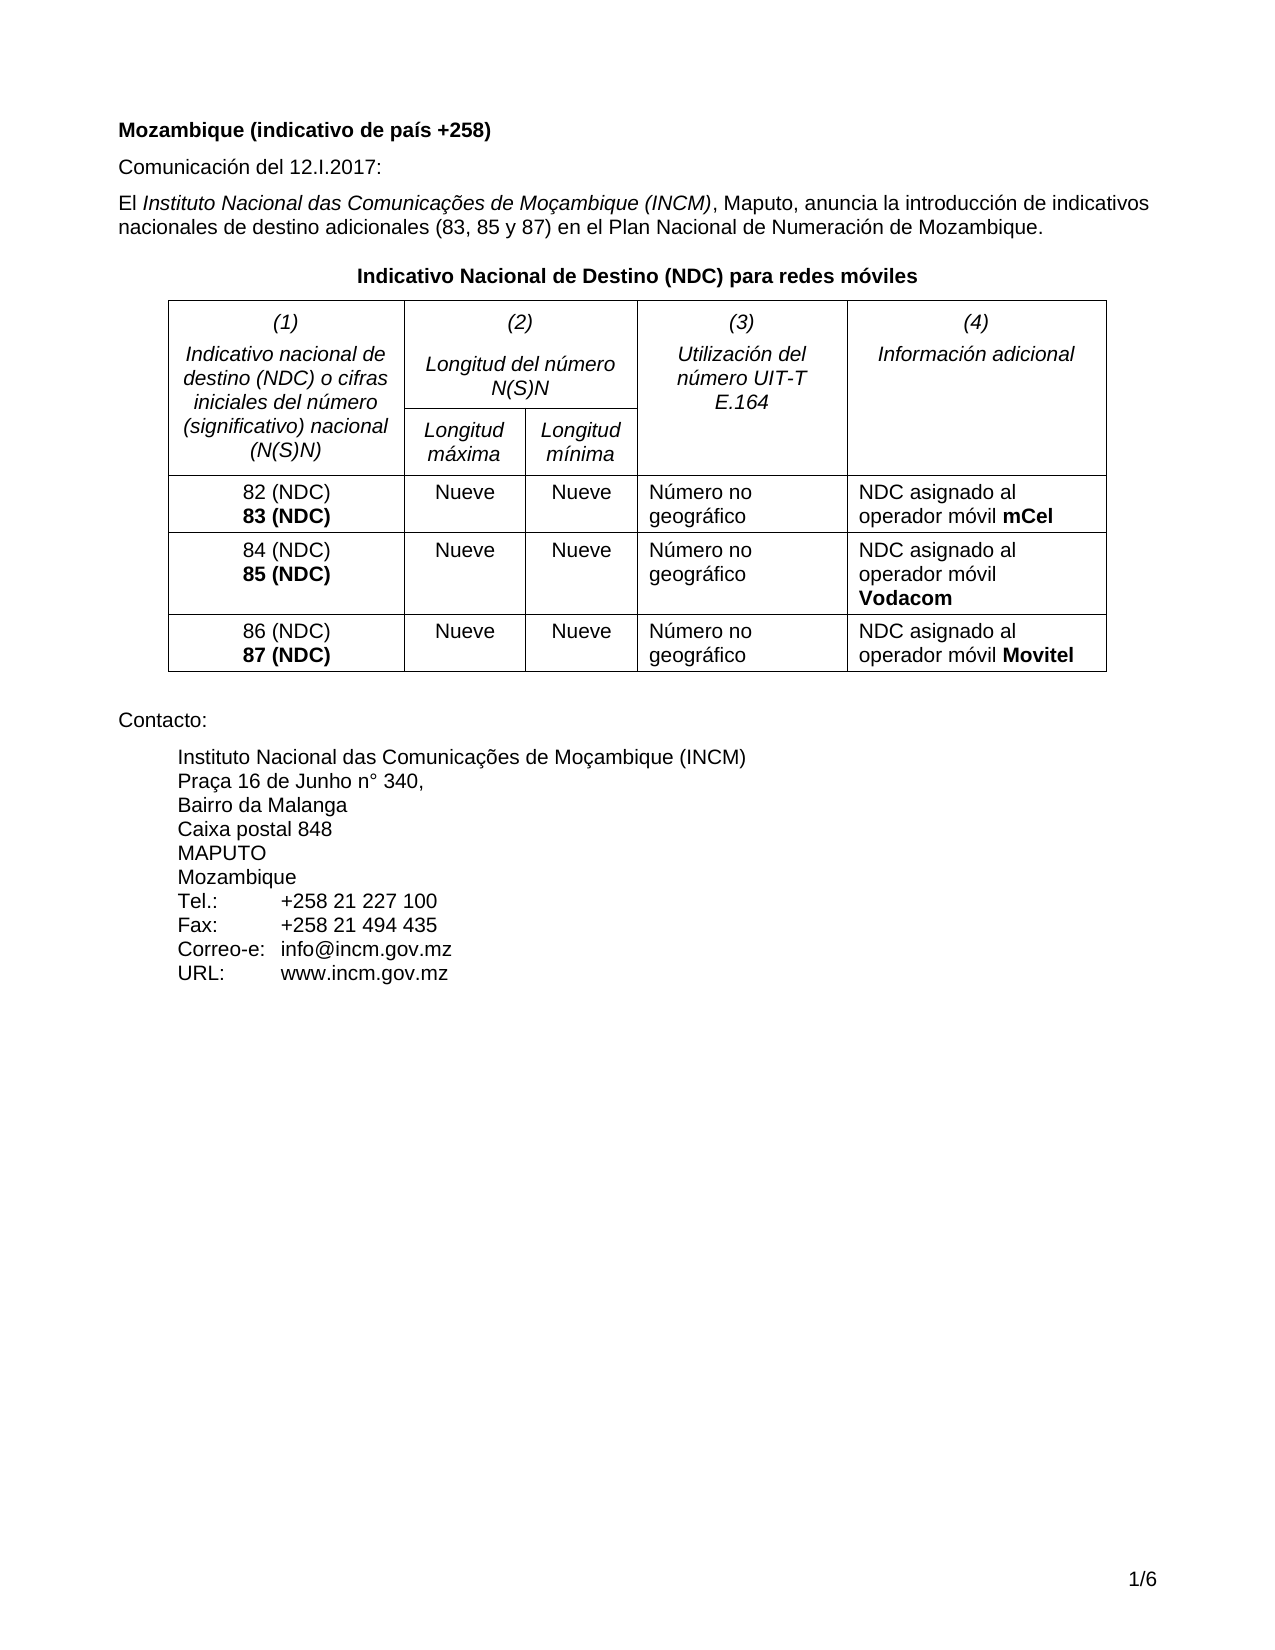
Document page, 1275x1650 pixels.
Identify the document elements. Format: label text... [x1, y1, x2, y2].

table_cell Longitud mínima [526, 409, 637, 475]
table_cell 84 (NDC) 85 (NDC) [169, 533, 404, 613]
table_cell Número no geográfico [638, 533, 847, 613]
table_cell Longitud del número N(S)N [405, 342, 637, 408]
table_cell Nueve [405, 533, 525, 613]
table_cell Nueve [526, 615, 637, 671]
text El Instituto Nacional das Comunicações de Moçambique (INCM), Maputo, anuncia la introducción de indicativos nacionales de destino adicionales (83, 85 y 87) en el Plan Nacional de Numeración de Mozambique. [118, 191, 1157, 239]
table_cell Nueve [526, 533, 637, 613]
table_cell NDC asignado al operador móvil Movitel [848, 615, 1106, 671]
table_cell Número no geográfico [638, 615, 847, 671]
table_cell Número no geográfico [638, 476, 847, 532]
text Instituto Nacional das Comunicações de Moçambique (INCM) Praça 16 de Junho n° 340, Bairro da Malanga Caixa postal 848 MAPUTO Mozambique Tel.: +258 21 227 100 Fax: +258 21 494 435 Correo-e: info@incm.gov.mz URL: www.incm.gov.mz [118, 745, 1157, 984]
table_cell Longitud máxima [405, 409, 525, 475]
table_cell Nueve [526, 476, 637, 532]
text Contacto: [118, 708, 1157, 732]
table_cell 86 (NDC) 87 (NDC) [169, 615, 404, 671]
table_cell NDC asignado al operador móvil Vodacom [848, 533, 1106, 613]
table_cell 82 (NDC) 83 (NDC) [169, 476, 404, 532]
table_cell NDC asignado al operador móvil mCel [848, 476, 1106, 532]
text Comunicación del 12.I.2017: [118, 154, 1157, 178]
text Indicativo Nacional de Destino (NDC) para redes móviles [118, 264, 1157, 288]
text Mozambique (indicativo de país +258) [118, 118, 1157, 142]
table_header (2) [405, 301, 637, 342]
table_cell Nueve [405, 615, 525, 671]
table_header (4) Información adicional [848, 301, 1106, 475]
table_cell Nueve [405, 476, 525, 532]
table_header (1) Indicativo nacional de destino (NDC) o cifras iniciales del número (significativo) nacional (N(S)N) [169, 301, 404, 475]
table_header (3) Utilización del número UIT-T E.164 [638, 301, 847, 475]
